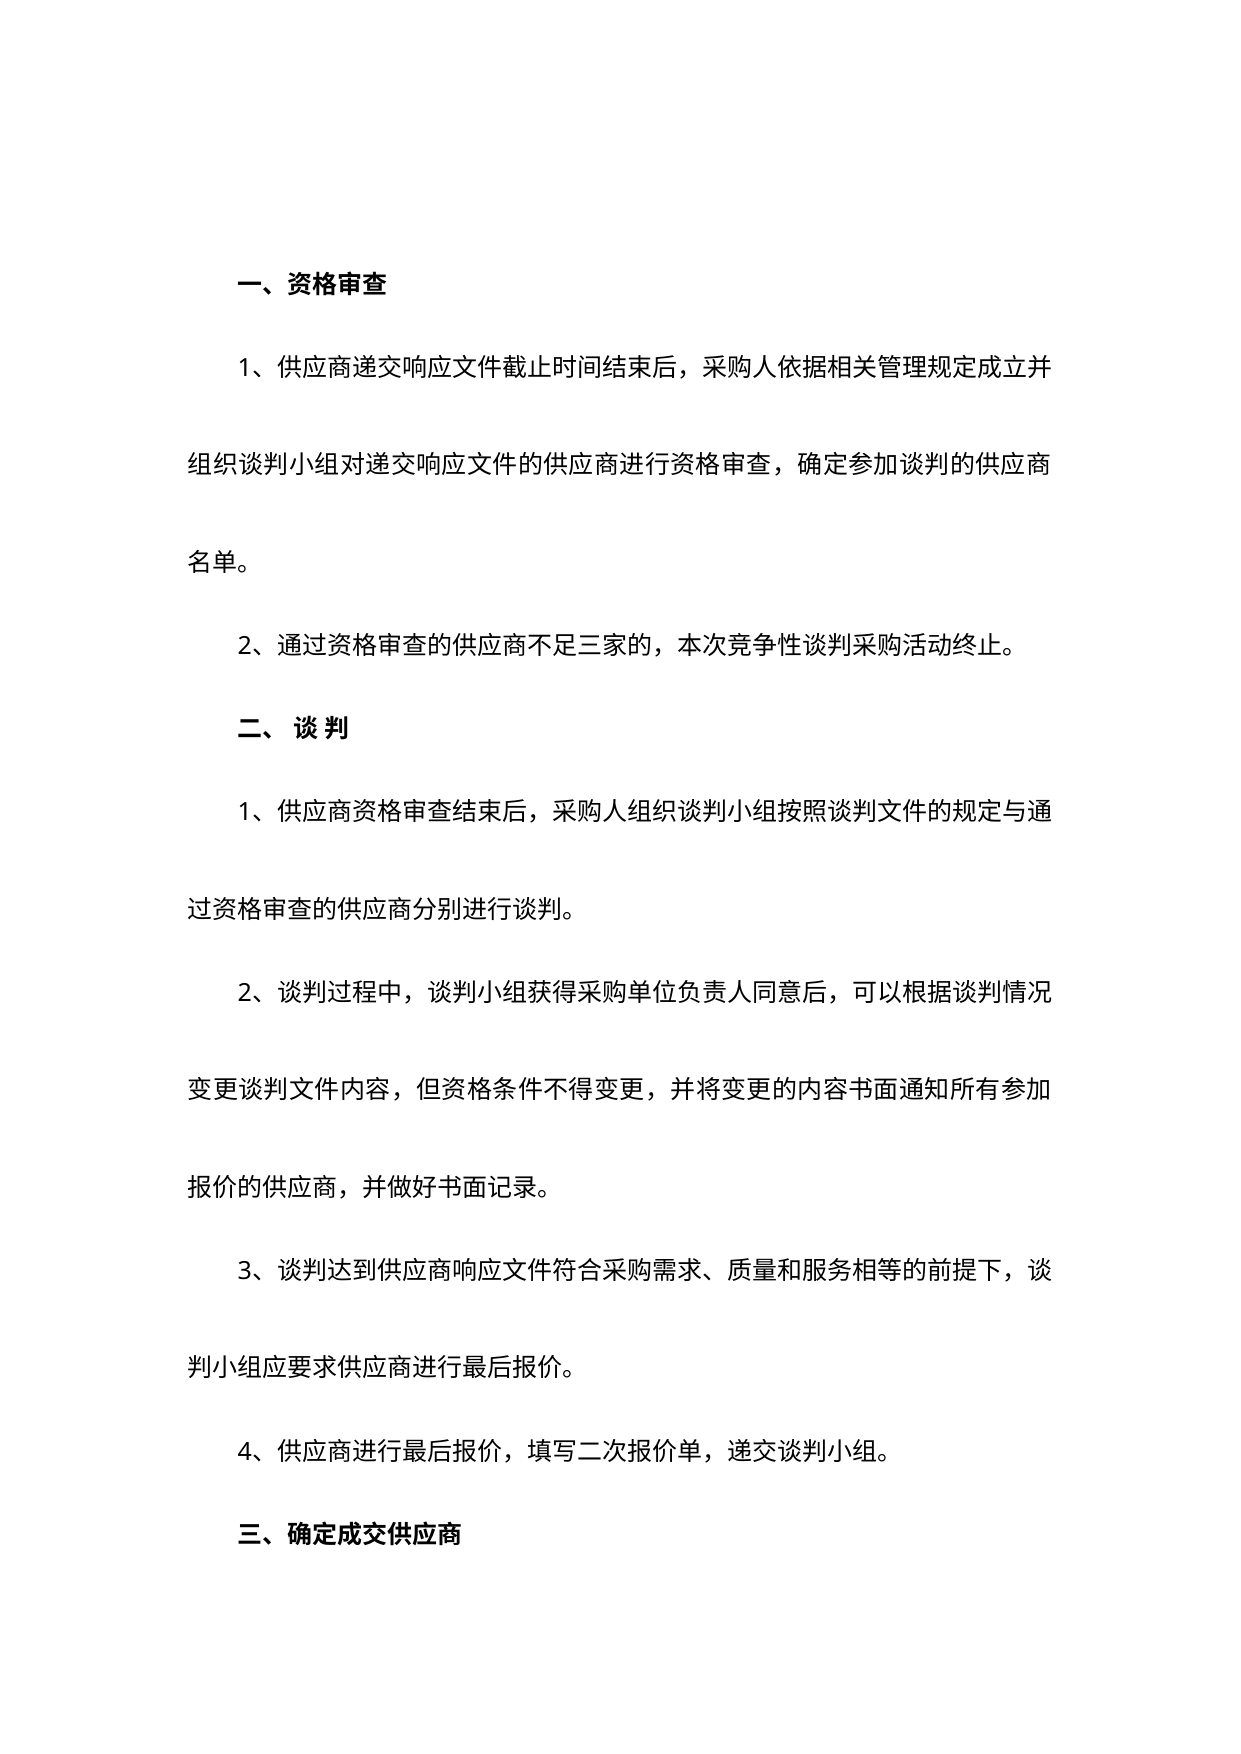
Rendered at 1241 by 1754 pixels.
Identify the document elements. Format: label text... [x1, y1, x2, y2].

text 1、供应商递交响应文件截止时间结束后，采购人依据相关管理规定成立并组织谈判小组对递交响应文件的供应商进行资格审查，确定参加谈判的供应商名单。 [187, 333, 1053, 593]
text 一、资格审查 [187, 250, 1053, 315]
text 3、谈判达到供应商响应文件符合采购需求、质量和服务相等的前提下，谈判小组应要求供应商进行最后报价。 [187, 1236, 1053, 1398]
text 2、谈判过程中，谈判小组获得采购单位负责人同意后，可以根据谈判情况变更谈判文件内容，但资格条件不得变更，并将变更的内容书面通知所有参加报价的供应商，并做好书面记录。 [187, 958, 1053, 1218]
text 三、确定成交供应商 [187, 1500, 1053, 1565]
text 2、通过资格审查的供应商不足三家的，本次竞争性谈判采购活动终止。 [187, 611, 1053, 676]
text 二、 谈 判 [187, 694, 1053, 759]
text 1、供应商资格审查结束后，采购人组织谈判小组按照谈判文件的规定与通过资格审查的供应商分别进行谈判。 [187, 777, 1053, 940]
text 4、供应商进行最后报价，填写二次报价单，递交谈判小组。 [187, 1417, 1053, 1482]
